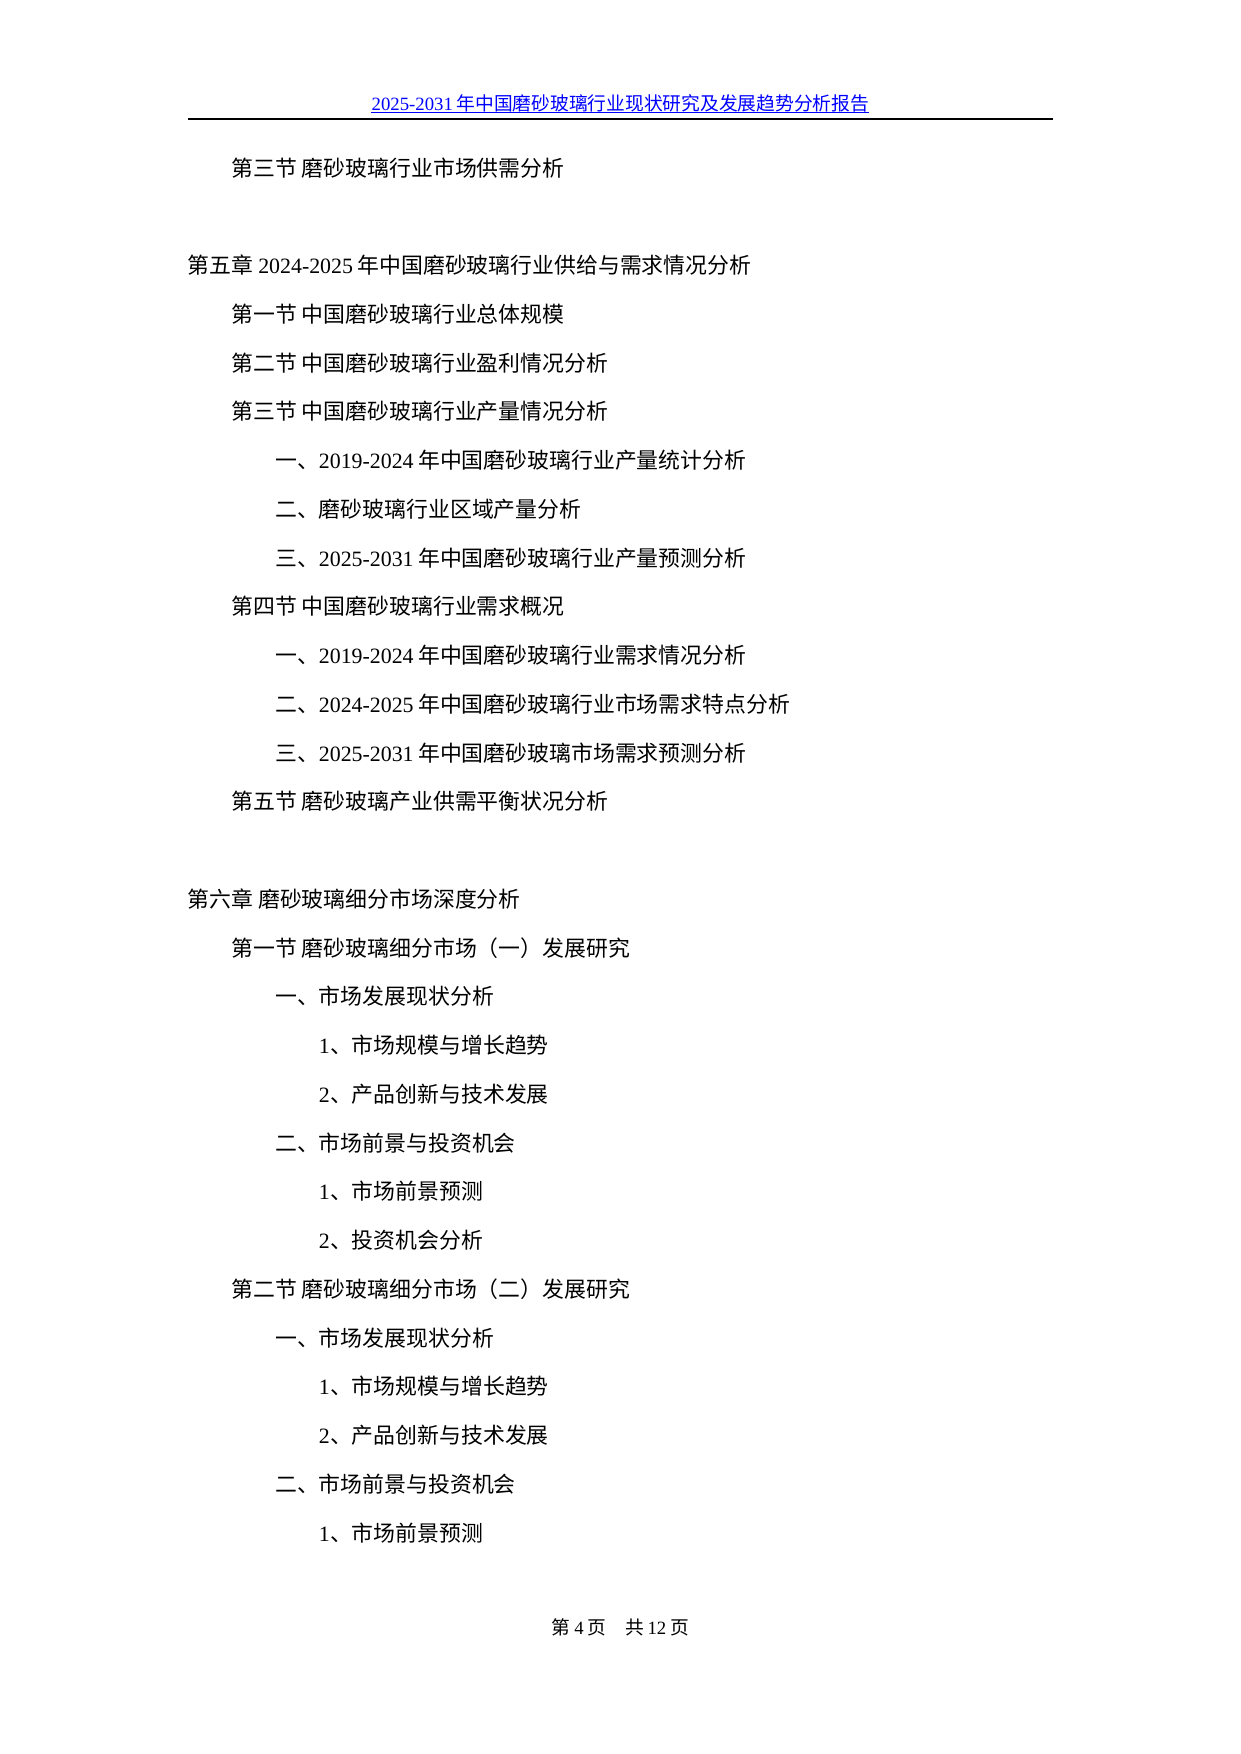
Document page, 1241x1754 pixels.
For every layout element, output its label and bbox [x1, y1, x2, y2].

text [187, 150, 1053, 1548]
